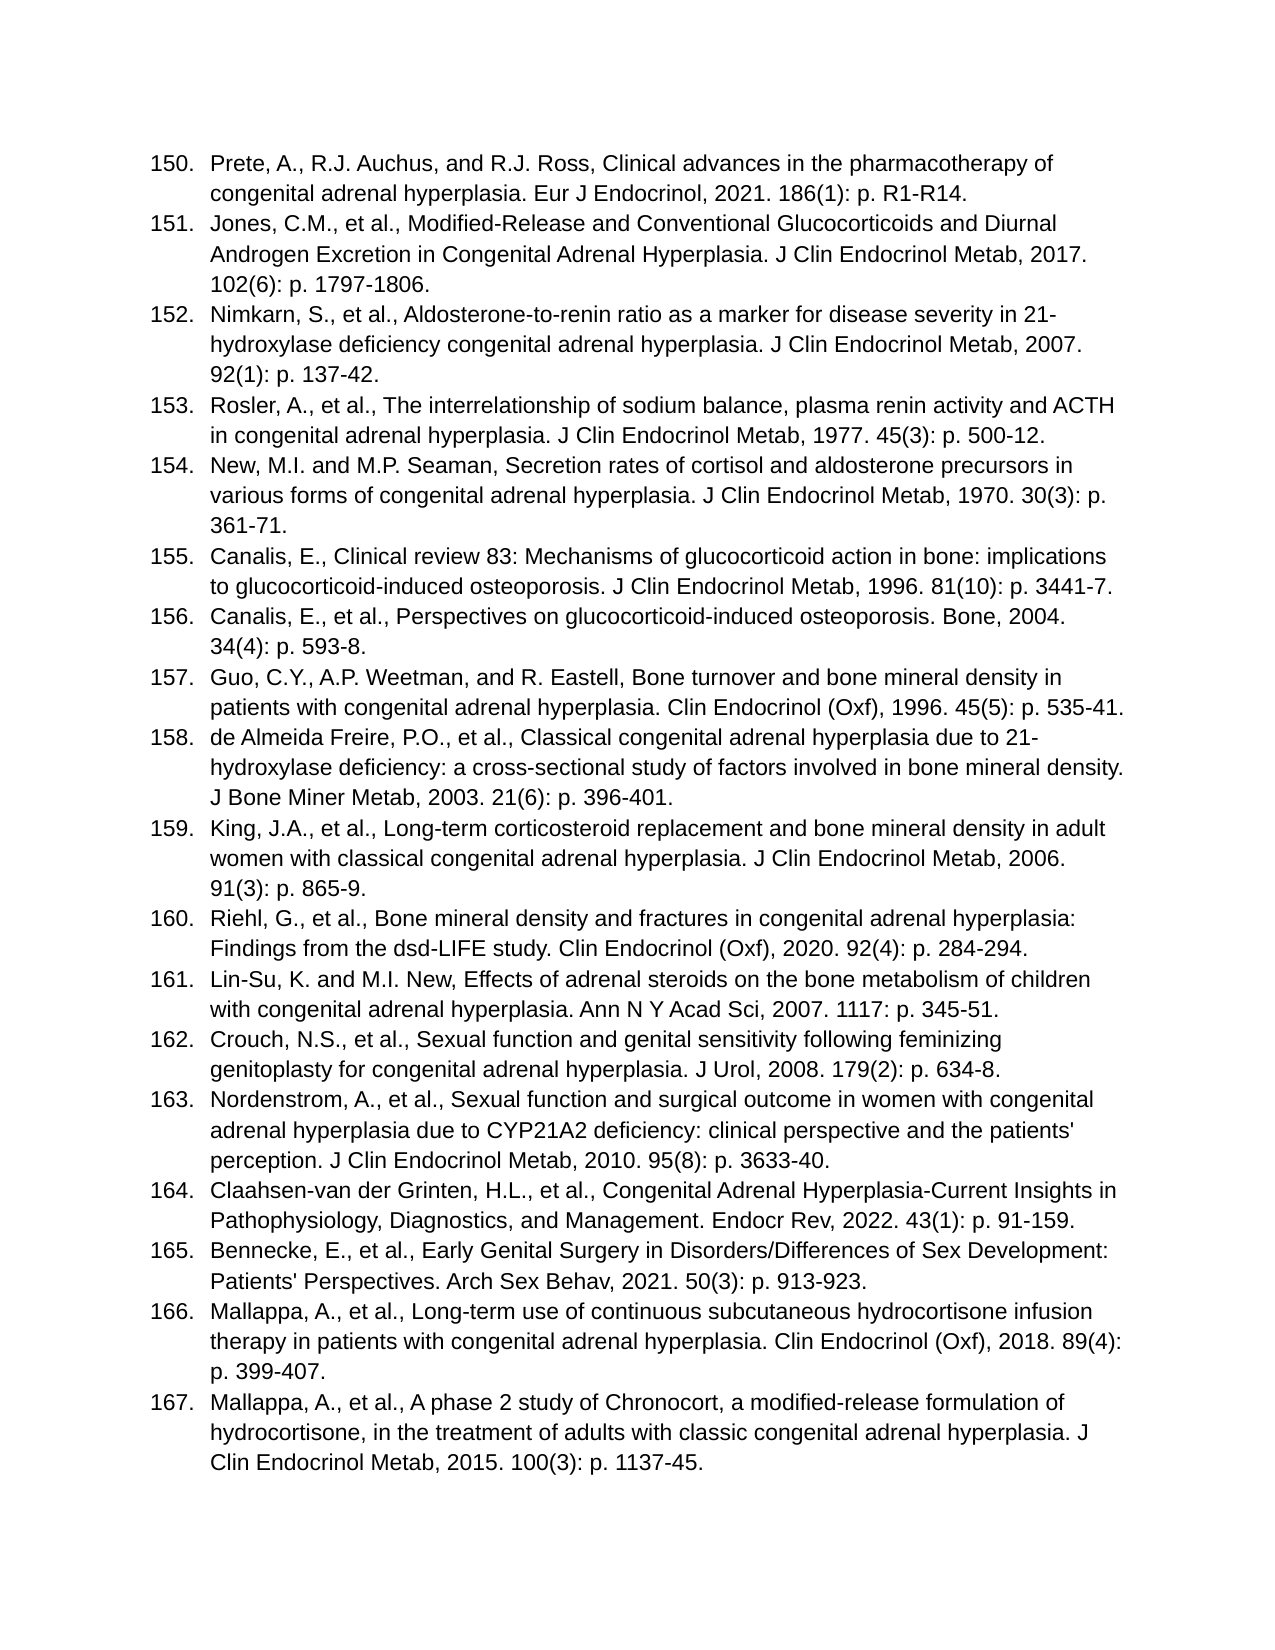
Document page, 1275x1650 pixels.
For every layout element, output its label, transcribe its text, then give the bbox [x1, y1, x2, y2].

text 157. Guo, C.Y., A.P. Weetman, and R. Eastell, Bone turnover and bone mineral density in patients with congenital adrenal hyperplasia. Clin Endocrinol (Oxf), 1996. 45(5): p. 535-41. [150, 663, 1125, 720]
text 167. Mallappa, A., et al., A phase 2 study of Chronocort, a modified-release formulation of hydrocortisone, in the treatment of adults with classic congenital adrenal hyperplasia. J Clin Endocrinol Metab, 2015. 100(3): p. 1137-45. [150, 1388, 1125, 1475]
text 163. Nordenstrom, A., et al., Sexual function and surgical outcome in women with congenital adrenal hyperplasia due to CYP21A2 deficiency: clinical perspective and the patients' perception. J Clin Endocrinol Metab, 2010. 95(8): p. 3633-40. [150, 1086, 1125, 1173]
text 159. King, J.A., et al., Long-term corticosteroid replacement and bone mineral density in adult women with classical congenital adrenal hyperplasia. J Clin Endocrinol Metab, 2006. 91(3): p. 865-9. [150, 814, 1125, 901]
text 150. Prete, A., R.J. Auchus, and R.J. Ross, Clinical advances in the pharmacotherapy of congenital adrenal hyperplasia. Eur J Endocrinol, 2021. 186(1): p. R1-R14. [150, 150, 1125, 207]
text 151. Jones, C.M., et al., Modified-Release and Conventional Glucocorticoids and Diurnal Androgen Excretion in Congenital Adrenal Hyperplasia. J Clin Endocrinol Metab, 2017. 102(6): p. 1797-1806. [150, 210, 1125, 297]
text 158. de Almeida Freire, P.O., et al., Classical congenital adrenal hyperplasia due to 21-hydroxylase deficiency: a cross-sectional study of factors involved in bone mineral density. J Bone Miner Metab, 2003. 21(6): p. 396-401. [150, 724, 1125, 811]
text 165. Bennecke, E., et al., Early Genital Surgery in Disorders/Differences of Sex Development: Patients' Perspectives. Arch Sex Behav, 2021. 50(3): p. 913-923. [150, 1237, 1125, 1294]
text 161. Lin-Su, K. and M.I. New, Effects of adrenal steroids on the bone metabolism of children with congenital adrenal hyperplasia. Ann N Y Acad Sci, 2007. 1117: p. 345-51. [150, 966, 1125, 1022]
text 160. Riehl, G., et al., Bone mineral density and fractures in congenital adrenal hyperplasia: Findings from the dsd-LIFE study. Clin Endocrinol (Oxf), 2020. 92(4): p. 284-294. [150, 905, 1125, 962]
text 156. Canalis, E., et al., Perspectives on glucocorticoid-induced osteoporosis. Bone, 2004. 34(4): p. 593-8. [150, 603, 1125, 660]
text 152. Nimkarn, S., et al., Aldosterone-to-renin ratio as a marker for disease severity in 21-hydroxylase deficiency congenital adrenal hyperplasia. J Clin Endocrinol Metab, 2007. 92(1): p. 137-42. [150, 301, 1125, 388]
text 153. Rosler, A., et al., The interrelationship of sodium balance, plasma renin activity and ACTH in congenital adrenal hyperplasia. J Clin Endocrinol Metab, 1977. 45(3): p. 500-12. [150, 392, 1125, 448]
text 162. Crouch, N.S., et al., Sexual function and genital sensitivity following feminizing genitoplasty for congenital adrenal hyperplasia. J Urol, 2008. 179(2): p. 634-8. [150, 1026, 1125, 1083]
text 164. Claahsen-van der Grinten, H.L., et al., Congenital Adrenal Hyperplasia-Current Insights in Pathophysiology, Diagnostics, and Management. Endocr Rev, 2022. 43(1): p. 91-159. [150, 1177, 1125, 1234]
text 154. New, M.I. and M.P. Seaman, Secretion rates of cortisol and aldosterone precursors in various forms of congenital adrenal hyperplasia. J Clin Endocrinol Metab, 1970. 30(3): p. 361-71. [150, 452, 1125, 539]
text 166. Mallappa, A., et al., Long-term use of continuous subcutaneous hydrocortisone infusion therapy in patients with congenital adrenal hyperplasia. Clin Endocrinol (Oxf), 2018. 89(4): p. 399-407. [150, 1298, 1125, 1385]
text 155. Canalis, E., Clinical review 83: Mechanisms of glucocorticoid action in bone: implications to glucocorticoid-induced osteoporosis. J Clin Endocrinol Metab, 1996. 81(10): p. 3441-7. [150, 543, 1125, 599]
